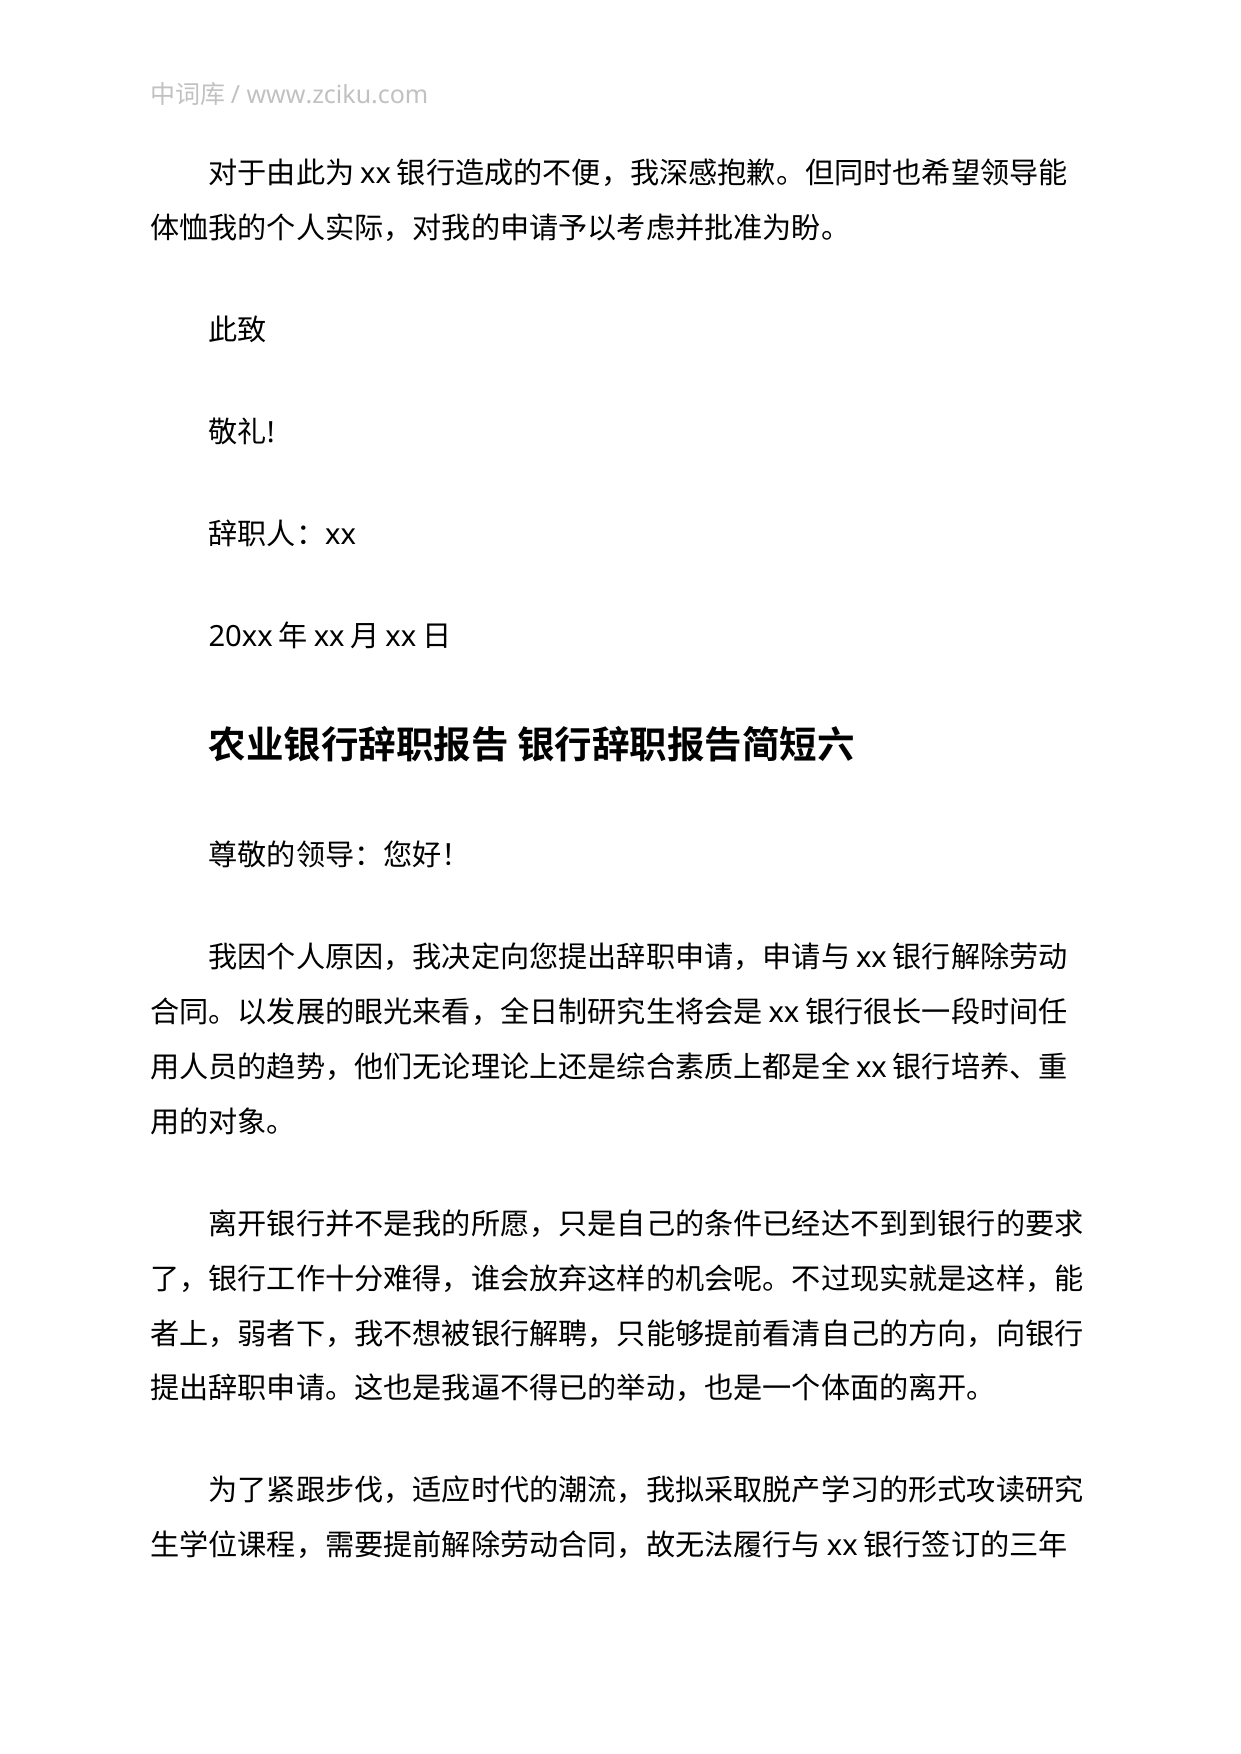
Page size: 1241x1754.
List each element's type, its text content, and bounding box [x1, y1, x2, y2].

text 敬礼! [150, 408, 1090, 451]
text 对于由此为xx银行造成的不便，我深感抱歉。但同时也希望领导能体恤我的个人实际，对我的申请予以考虑并批准为盼。 [150, 150, 1090, 247]
text 20xx年xx月xx日 [150, 612, 1090, 655]
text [150, 1467, 1090, 1564]
text 此致 [150, 307, 1090, 349]
text 尊敬的领导：您好！ [150, 832, 1090, 874]
text 离开银行并不是我的所愿，只是自己的条件已经达不到到银行的要求了，银行工作十分难得，谁会放弃这样的机会呢。不过现实就是这样，能者上，弱者下，我不想被银行解聘，只能够提前看清自己的方向，向银行提出辞职申请。这也是我逼不得已的举动，也是一个体面的离开。 [150, 1200, 1090, 1407]
text 我因个人原因，我决定向您提出辞职申请，申请与xx银行解除劳动合同。以发展的眼光来看，全日制研究生将会是xx银行很长一段时间任用人员的趋势，他们无论理论上还是综合素质上都是全xx银行培养、重用的对象。 [150, 934, 1090, 1141]
text 农业银行辞职报告 银行辞职报告简短六 [150, 714, 1090, 769]
text 辞职人：xx [150, 511, 1090, 553]
